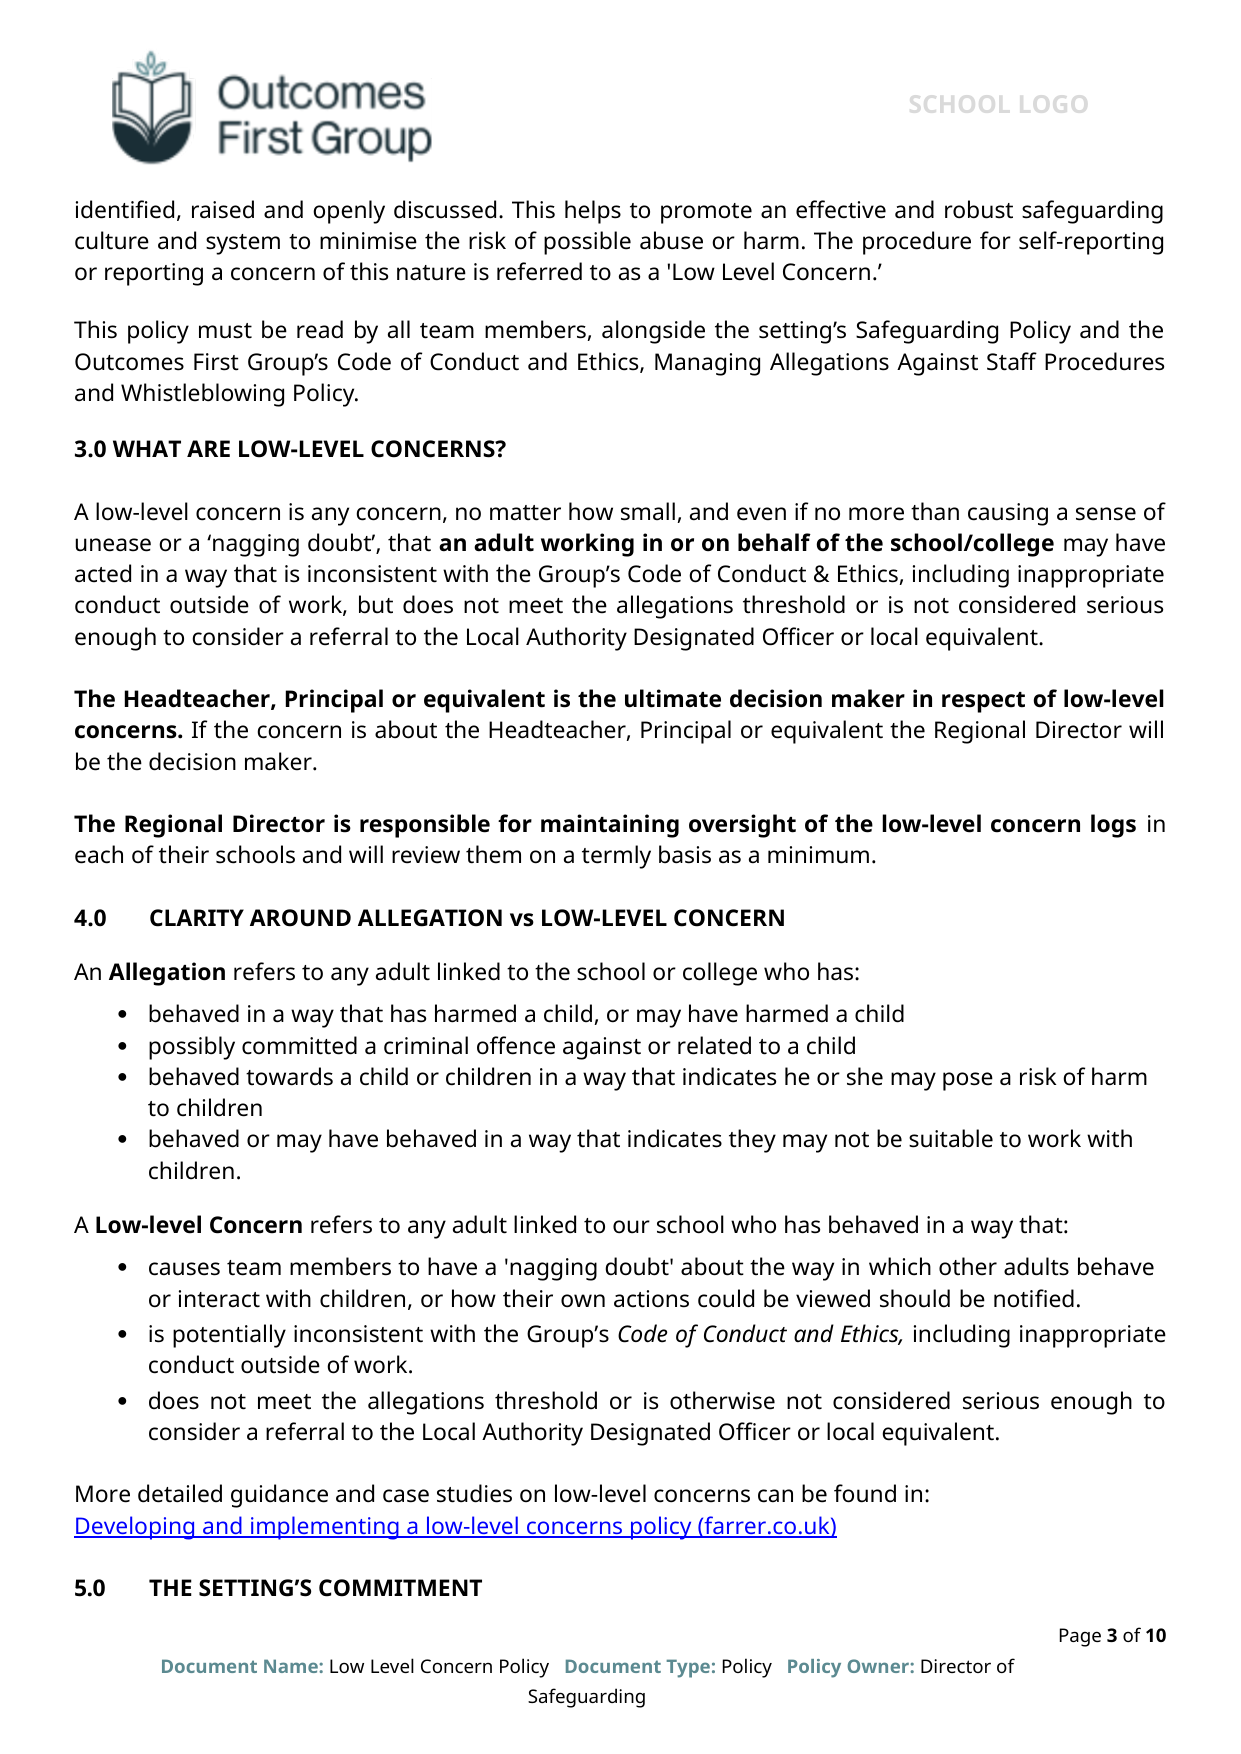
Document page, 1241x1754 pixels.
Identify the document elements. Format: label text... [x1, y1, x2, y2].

list possibly committed a criminal offence against or related to a child [118, 1030, 1166, 1061]
text Developing and implementing a low-level concerns policy (farrer.co.uk) [74, 1509, 1166, 1541]
subtitle 4.0 CLARITY AROUND ALLEGATION vs LOW-LEVEL CONCERN [74, 902, 1166, 933]
text This policy must be read by all team members, alongside the setting’s Safeguarding Policy and the Outcomes First Group’s Code of Conduct and Ethics, Managing Allegations Against Staff Procedures and Whistleblowing Policy. [74, 314, 1166, 408]
list behaved towards a child or children in a way that indicates he or she may pose a risk of harm to children [118, 1061, 1166, 1123]
text A Low-level Concern refers to any adult linked to our school who has behaved in a way that: [74, 1209, 1166, 1240]
list causes team members to have a 'nagging doubt' about the way in which other adults behave or interact with children, or how their own actions could be viewed should be notified. [118, 1251, 1155, 1314]
subtitle 3.0 WHAT ARE LOW-LEVEL CONCERNS? [74, 433, 1166, 464]
text A low-level concern is any concern, no matter how small, and even if no more than causing a sense of unease or a ‘nagging doubt’, that an adult working in or on behalf of the school/college may have acted in a way that is inconsistent with the Group’s Code of Conduct & Ethics, including inappropriate conduct outside of work, but does not meet the allegations threshold or is not considered serious enough to consider a referral to the Local Authority Designated Officer or local equivalent. [74, 496, 1166, 652]
list behaved or may have behaved in a way that indicates they may not be suitable to work with children. [118, 1123, 1166, 1186]
text An Allegation refers to any adult linked to the school or college who has: [74, 956, 1166, 987]
list is potentially inconsistent with the Group’s Code of Conduct and Ethics, including inappropriate conduct outside of work. [118, 1318, 1166, 1380]
list does not meet the allegations threshold or is otherwise not considered serious enough to consider a referral to the Local Authority Designated Officer or local equivalent. [118, 1384, 1166, 1447]
list behaved in a way that has harmed a child, or may have harmed a child [118, 998, 1166, 1030]
picture [112, 48, 432, 166]
text The Regional Director is responsible for maintaining oversight of the low-level concern logs in each of their schools and will review them on a termly basis as a minimum. [74, 808, 1166, 871]
text The Headteacher, Principal or equivalent is the ultimate decision maker in respect of low-level concerns. If the concern is about the Headteacher, Principal or equivalent the Regional Director will be the decision maker. [74, 683, 1166, 777]
subtitle 5.0 THE SETTING’S COMMITMENT [74, 1572, 1166, 1603]
text More detailed guidance and case studies on low-level concerns can be found in: [74, 1478, 1166, 1509]
